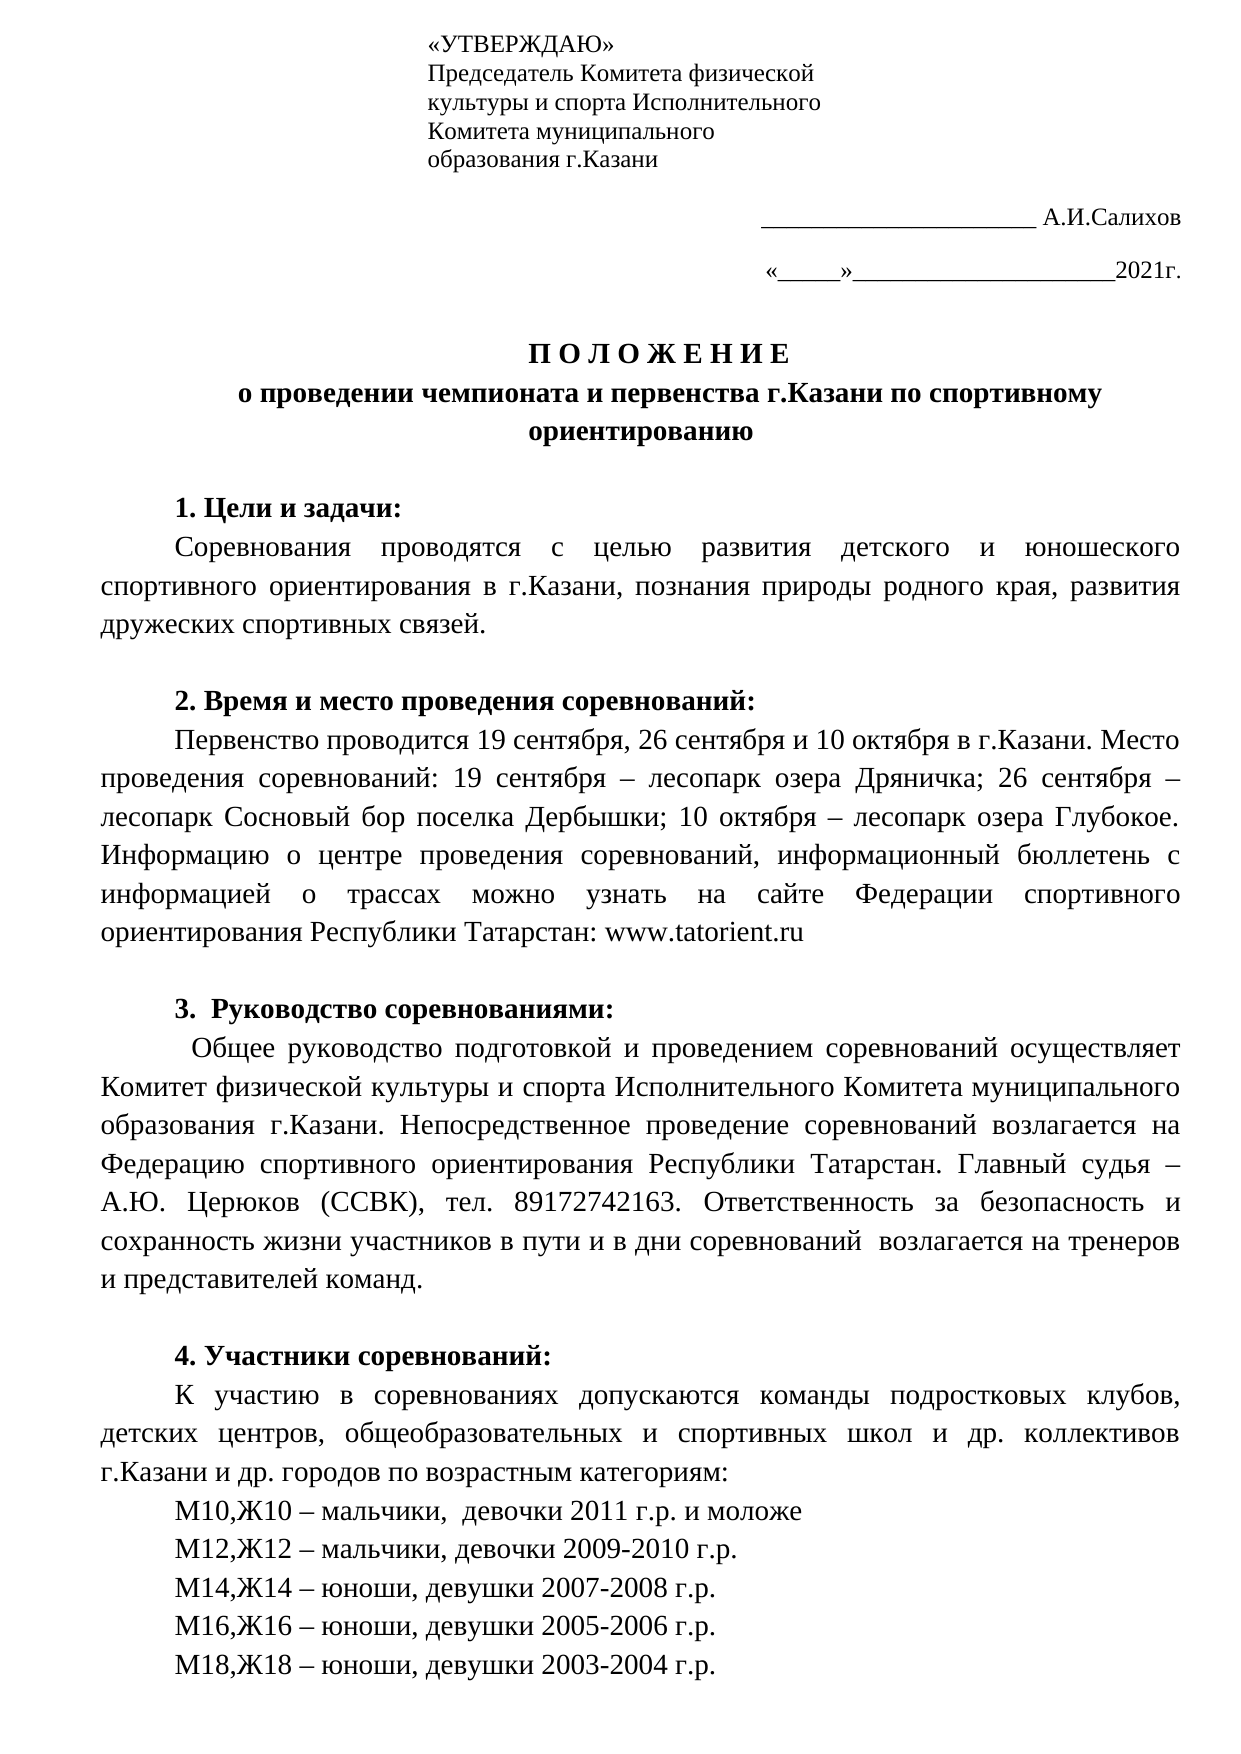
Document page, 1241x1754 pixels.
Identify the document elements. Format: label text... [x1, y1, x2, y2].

text М10,Ж10 – мальчики, девочки 2011 г.р. и моложе [100, 1493, 1181, 1526]
text «УТВЕРЖДАЮ» [100, 29, 1181, 58]
text 4. Участники соревнований: [100, 1338, 1181, 1372]
text Соревнования проводятся с целью развития детского и юношеского спортивного ориентирования в г.Казани, познания природы родного края, развития дружеских спортивных связей. [100, 529, 1181, 640]
text Общее руководство подготовкой и проведением соревнований осуществляет Комитет физической культуры и спорта Исполнительного Комитета муниципального образования г.Казани. Непосредственное проведение соревнований возлагается на Федерацию спортивного ориентирования Республики Татарстан. Главный судья – А.Ю. Церюков (ССВК), тел. 89172742163. Ответственность за безопасность и сохранность жизни участников в пути и в дни соревнований возлагается на тренеров и представителей команд. [100, 1030, 1181, 1295]
text культуры и спорта Исполнительного [100, 87, 1181, 116]
text Первенство проводится 19 сентября, 26 сентября и 10 октября в г.Казани. Место проведения соревнований: 19 сентября – лесопарк озера Дряничка; 26 сентября – лесопарк Сосновый бор поселка Дербышки; 10 октября – лесопарк озера Глубокое. Информацию о центре проведения соревнований, информационный бюллетень с информацией о трассах можно узнать на сайте Федерации спортивного ориентирования Республики Татарстан: www.tatorient.ru [100, 722, 1181, 948]
text К участию в соревнованиях допускаются команды подростковых клубов, детских центров, общеобразовательных и спортивных школ и др. коллективов г.Казани и др. городов по возрастным категориям: [100, 1377, 1181, 1488]
text М18,Ж18 – юноши, девушки 2003-2004 г.р. [100, 1647, 1181, 1680]
text Председатель Комитета физической [100, 58, 1181, 87]
text 3. Руководство соревнованиями: [100, 992, 1181, 1025]
text образования г.Казани [100, 144, 1181, 173]
text М12,Ж12 – мальчики, девочки 2009-2010 г.р. [100, 1531, 1181, 1565]
text ______________________ А.И.Салихов [100, 202, 1181, 231]
text П О Л О Ж Е Н И Е [100, 336, 1181, 370]
text 1. Цели и задачи: [100, 491, 1181, 524]
text Комитета муниципального [100, 116, 1181, 144]
text М14,Ж14 – юноши, девушки 2007-2008 г.р. [100, 1570, 1181, 1603]
text 2. Время и место проведения соревнований: [100, 683, 1181, 717]
text о проведении чемпионата и первенства г.Казани по спортивному ориентированию [100, 375, 1181, 447]
text «_____»_____________________2021г. [100, 255, 1181, 284]
text М16,Ж16 – юноши, девушки 2005-2006 г.р. [100, 1608, 1181, 1642]
